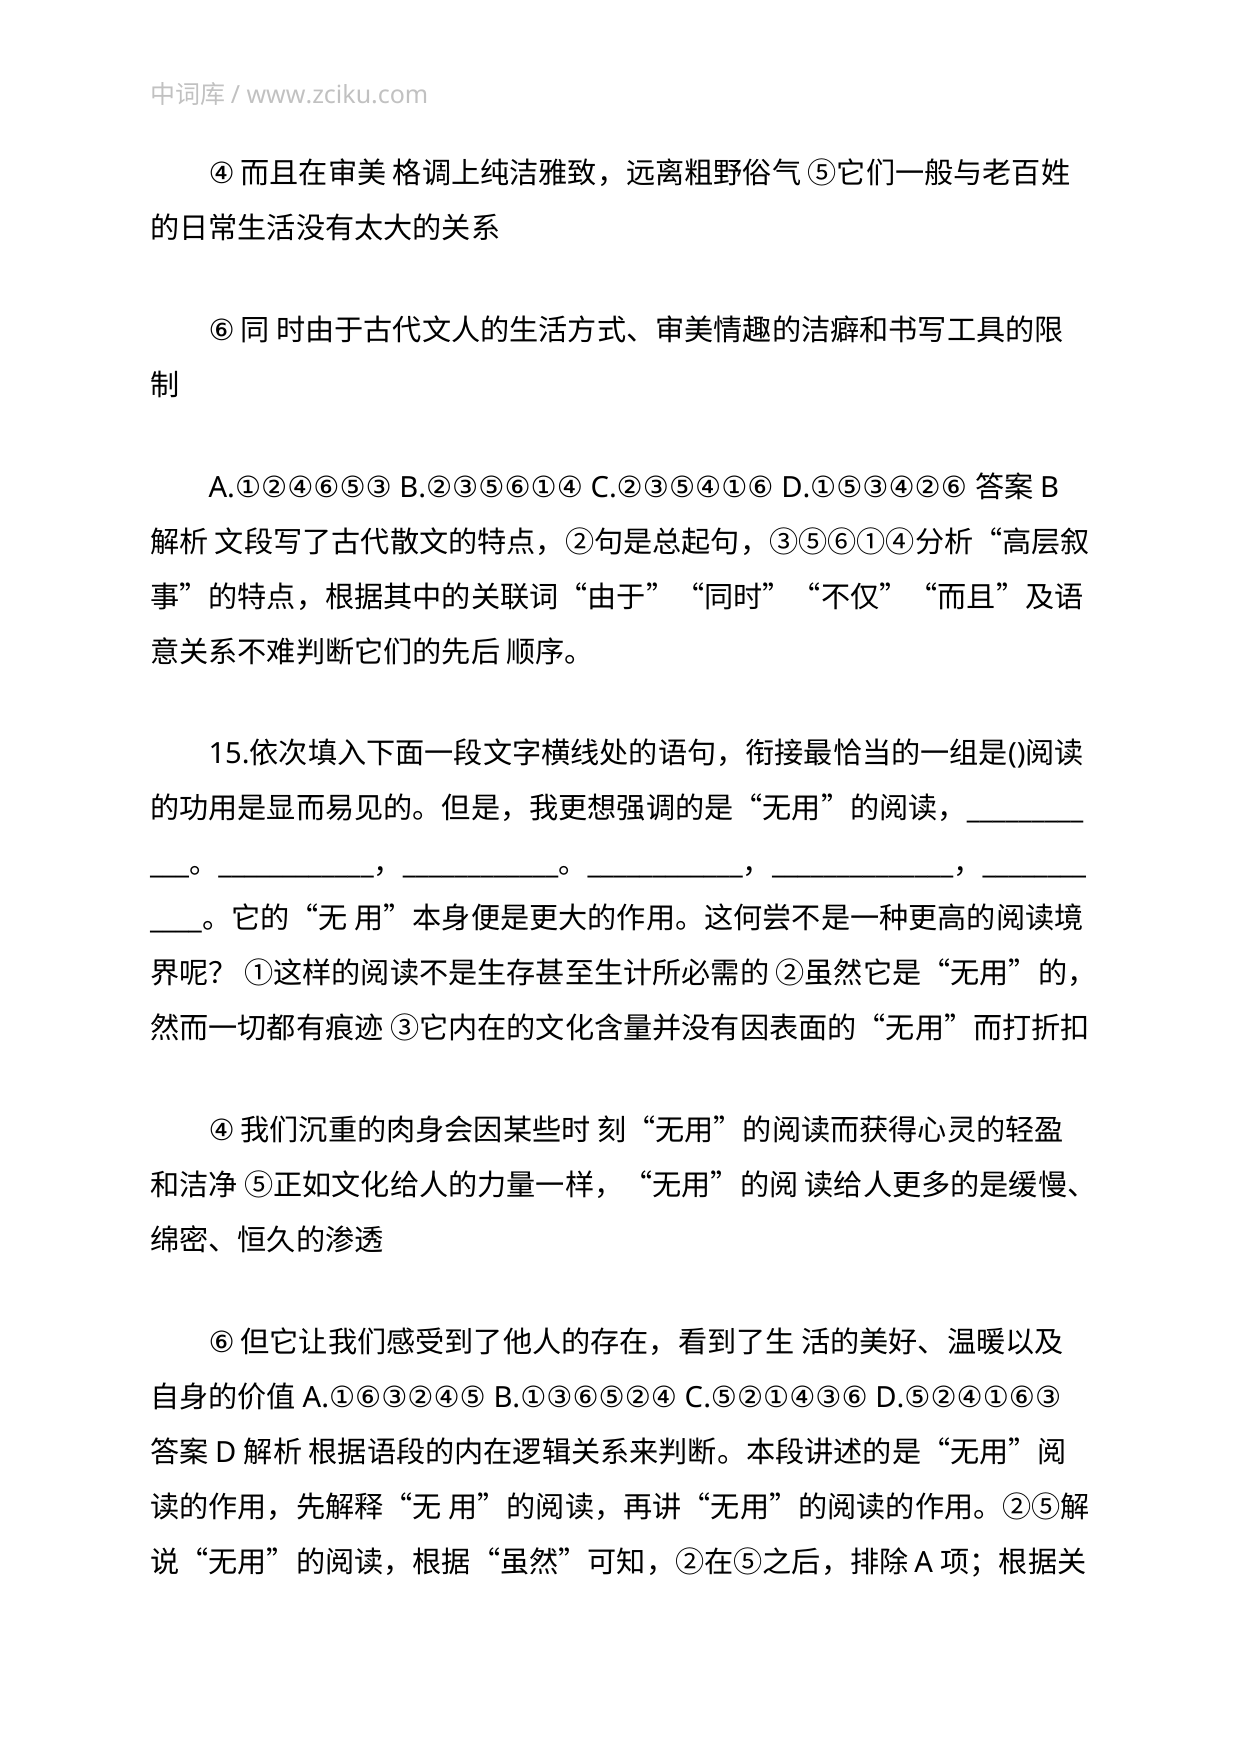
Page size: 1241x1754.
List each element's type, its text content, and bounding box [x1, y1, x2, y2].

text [150, 1318, 1090, 1581]
text ④而且在审美 格调上纯洁雅致，远离粗野俗气 ⑤它们一般与老百姓的日常生活没有太大的关系 [150, 150, 1090, 247]
text A.①②④⑥⑤③ B.②③⑤⑥①④ C.②③⑤④①⑥ D.①⑤③④②⑥ 答案 B 解析 文段写了古代散文的特点，②句是总起句，③⑤⑥①④分析“高层叙事”的特点，根据其中的关联词“由于”“同时”“不仅”“而且”及语意关系不难判断它们的先后 顺序。 [150, 463, 1090, 671]
text ④我们沉重的肉身会因某些时 刻“无用”的阅读而获得心灵的轻盈和洁净 ⑤正如文化给人的力量一样，“无用”的阅 读给人更多的是缓慢、绵密、恒久的渗透 [150, 1107, 1090, 1259]
text 15.依次填入下面一段文字横线处的语句，衔接最恰当的一组是()阅读的功用是显而易见的。但是，我更想强调的是“无用”的阅读，____________。____________，____________。____________，______________，____________。它的“无 用”本身便是更大的作用。这何尝不是一种更高的阅读境界呢？ ①这样的阅读不是生存甚至生计所必需的 ②虽然它是“无用”的，然而一切都有痕迹 ③它内在的文化含量并没有因表面的“无用”而打折扣 [150, 730, 1090, 1047]
text ⑥同 时由于古代文人的生活方式、审美情趣的洁癖和书写工具的限制 [150, 307, 1090, 404]
